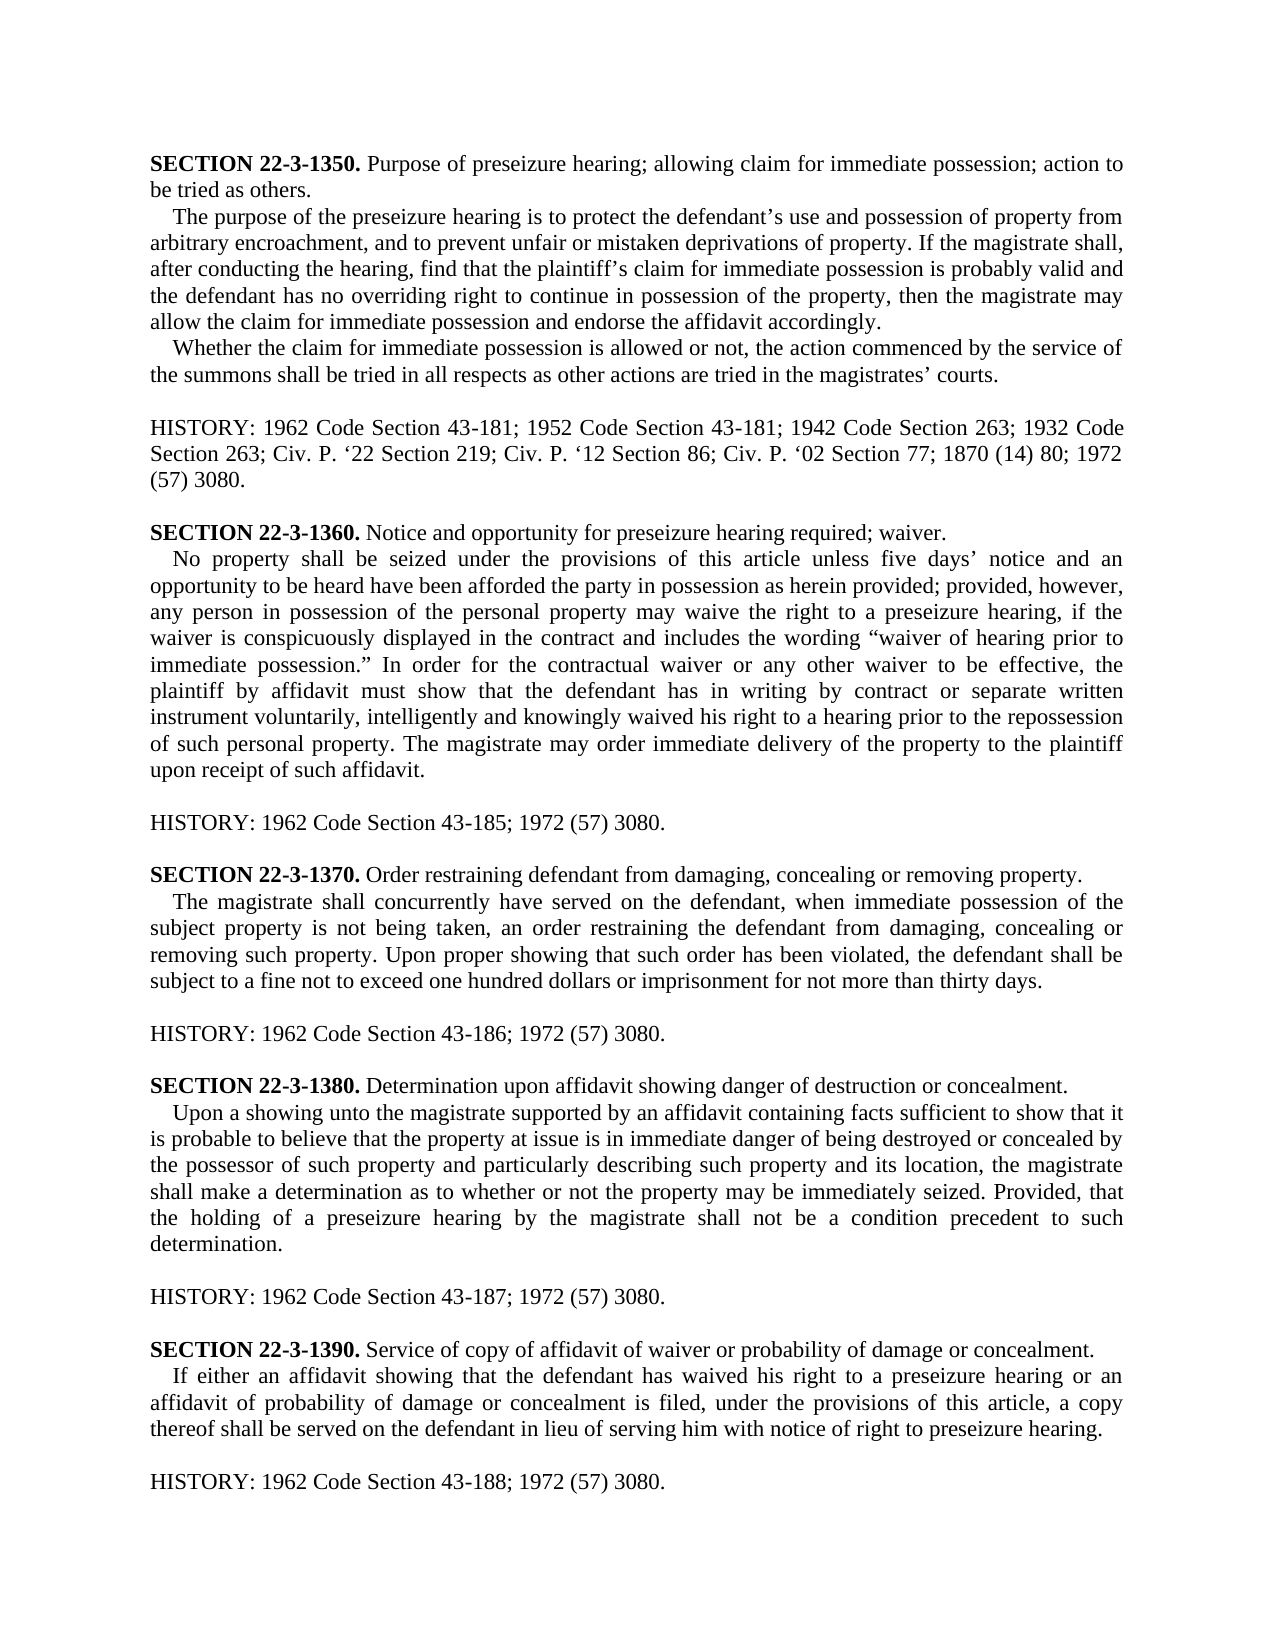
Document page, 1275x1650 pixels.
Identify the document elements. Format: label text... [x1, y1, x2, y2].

text The magistrate shall concurrently have served on the defendant, when immediate possession of the subject property is not being taken, an order restraining the defendant from damaging, concealing or removing such property. Upon proper showing that such order has been violated, the defendant shall be subject to a fine not to exceed one hundred dollars or imprisonment for not more than thirty days. [150, 888, 1125, 993]
text SECTION 22-3-1370. Order restraining defendant from damaging, concealing or removing property. [150, 862, 1125, 888]
text HISTORY: 1962 Code Section 43-185; 1972 (57) 3080. [150, 809, 1125, 835]
text HISTORY: 1962 Code Section 43-188; 1972 (57) 3080. [150, 1468, 1125, 1494]
text SECTION 22-3-1380. Determination upon affidavit showing danger of destruction or concealment. [150, 1072, 1125, 1099]
text Upon a showing unto the magistrate supported by an affidavit containing facts sufficient to show that it is probable to believe that the property at issue is in immediate danger of being destroyed or concealed by the possessor of such property and particularly describing such property and its location, the magistrate shall make a determination as to whether or not the property may be immediately seized. Provided, that the holding of a preseizure hearing by the magistrate shall not be a condition precedent to such determination. [150, 1099, 1125, 1257]
text Whether the claim for immediate possession is allowed or not, the action commenced by the service of the summons shall be tried in all respects as other actions are tried in the magistrates’ courts. [150, 334, 1125, 387]
text No property shall be seized under the provisions of this article unless five days’ notice and an opportunity to be heard have been afforded the party in possession as herein provided; provided, however, any person in possession of the personal property may waive the right to a preseizure hearing, if the waiver is conspicuously displayed in the contract and includes the wording “waiver of hearing prior to immediate possession.” In order for the contractual waiver or any other waiver to be effective, the plaintiff by affidavit must show that the defendant has in writing by contract or separate written instrument voluntarily, intelligently and knowingly waived his right to a hearing prior to the repossession of such personal property. The magistrate may order immediate delivery of the property to the plaintiff upon receipt of such affidavit. [150, 545, 1125, 782]
text SECTION 22-3-1390. Service of copy of affidavit of waiver or probability of damage or concealment. [150, 1336, 1125, 1362]
text HISTORY: 1962 Code Section 43-181; 1952 Code Section 43-181; 1942 Code Section 263; 1932 Code Section 263; Civ. P. ‘22 Section 219; Civ. P. ‘12 Section 86; Civ. P. ‘02 Section 77; 1870 (14) 80; 1972 (57) 3080. [150, 413, 1125, 493]
text HISTORY: 1962 Code Section 43-187; 1972 (57) 3080. [150, 1283, 1125, 1309]
text SECTION 22-3-1350. Purpose of preseizure hearing; allowing claim for immediate possession; action to be tried as others. [150, 150, 1125, 203]
text SECTION 22-3-1360. Notice and opportunity for preseizure hearing required; waiver. [150, 519, 1125, 545]
text HISTORY: 1962 Code Section 43-186; 1972 (57) 3080. [150, 1020, 1125, 1046]
text The purpose of the preseizure hearing is to protect the defendant’s use and possession of property from arbitrary encroachment, and to prevent unfair or mistaken deprivations of property. If the magistrate shall, after conducting the hearing, find that the plaintiff’s claim for immediate possession is probably valid and the defendant has no overriding right to continue in possession of the property, then the magistrate may allow the claim for immediate possession and endorse the affidavit accordingly. [150, 203, 1125, 334]
text If either an affidavit showing that the defendant has waived his right to a preseizure hearing or an affidavit of probability of damage or concealment is filed, under the provisions of this article, a copy thereof shall be served on the defendant in lieu of serving him with notice of right to preseizure hearing. [150, 1362, 1125, 1441]
